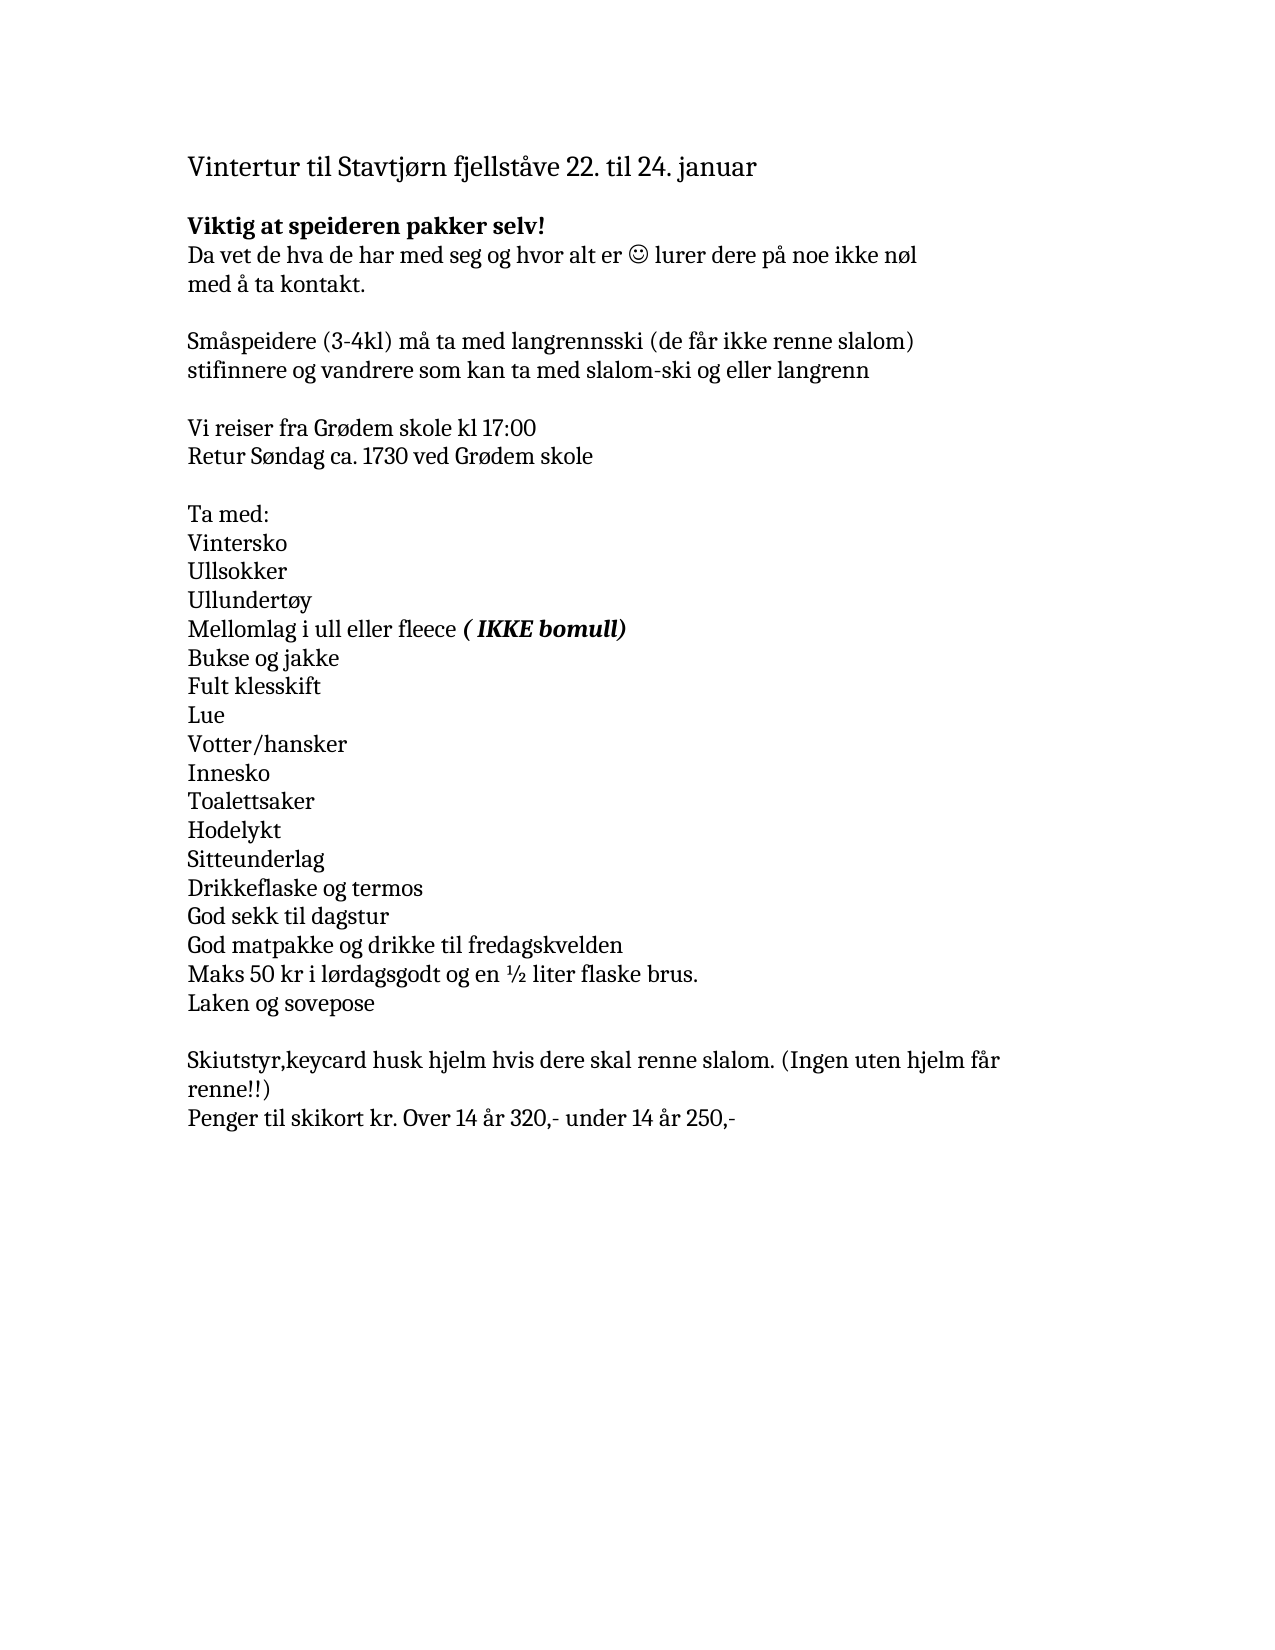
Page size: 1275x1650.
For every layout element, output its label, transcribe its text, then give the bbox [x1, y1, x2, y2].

text stifinnere og vandrere som kan ta med slalom-ski og eller langrenn [187, 356, 1087, 385]
text Småspeidere (3-4kl) må ta med langrennsski (de får ikke renne slalom) [187, 327, 1087, 356]
text Mellomlag i ull eller fleece ( IKKE bomull) [187, 615, 1087, 643]
text Toalettsaker [187, 787, 1087, 816]
text med å ta kontakt. [187, 270, 1087, 298]
text Vi reiser fra Grødem skole kl 17:00 [187, 413, 1087, 442]
text Retur Søndag ca. 1730 ved Grødem skole [187, 442, 1087, 471]
text Ullundertøy [187, 586, 1087, 615]
text Laken og sovepose [187, 988, 1087, 1017]
text Bukse og jakke [187, 643, 1087, 672]
text Lue [187, 701, 1087, 730]
text Ullsokker [187, 557, 1087, 586]
text Vintersko [187, 528, 1087, 557]
text Drikkeflaske og termos [187, 873, 1087, 902]
text Vintertur til Stavtjørn fjellståve 22. til 24. januar [187, 150, 1087, 183]
text God sekk til dagstur [187, 902, 1087, 931]
text Fult klesskift [187, 672, 1087, 701]
text Viktig at speideren pakker selv! [187, 212, 1087, 241]
text Skiutstyr,keycard husk hjelm hvis dere skal renne slalom. (Ingen uten hjelm får renne!!) [187, 1046, 1087, 1103]
text Penger til skikort kr. Over 14 år 320,- under 14 år 250,- [187, 1103, 1087, 1132]
text God matpakke og drikke til fredagskvelden [187, 931, 1087, 960]
text Ta med: [187, 500, 1087, 528]
text Sitteunderlag [187, 845, 1087, 873]
text Innesko [187, 758, 1087, 787]
text Da vet de hva de har med seg og hvor alt er lurer dere på noe ikke nøl [187, 241, 1087, 270]
text Maks 50 kr i lørdagsgodt og en ½ liter flaske brus. [187, 960, 1087, 988]
text Votter/hansker [187, 730, 1087, 758]
text Hodelykt [187, 816, 1087, 845]
